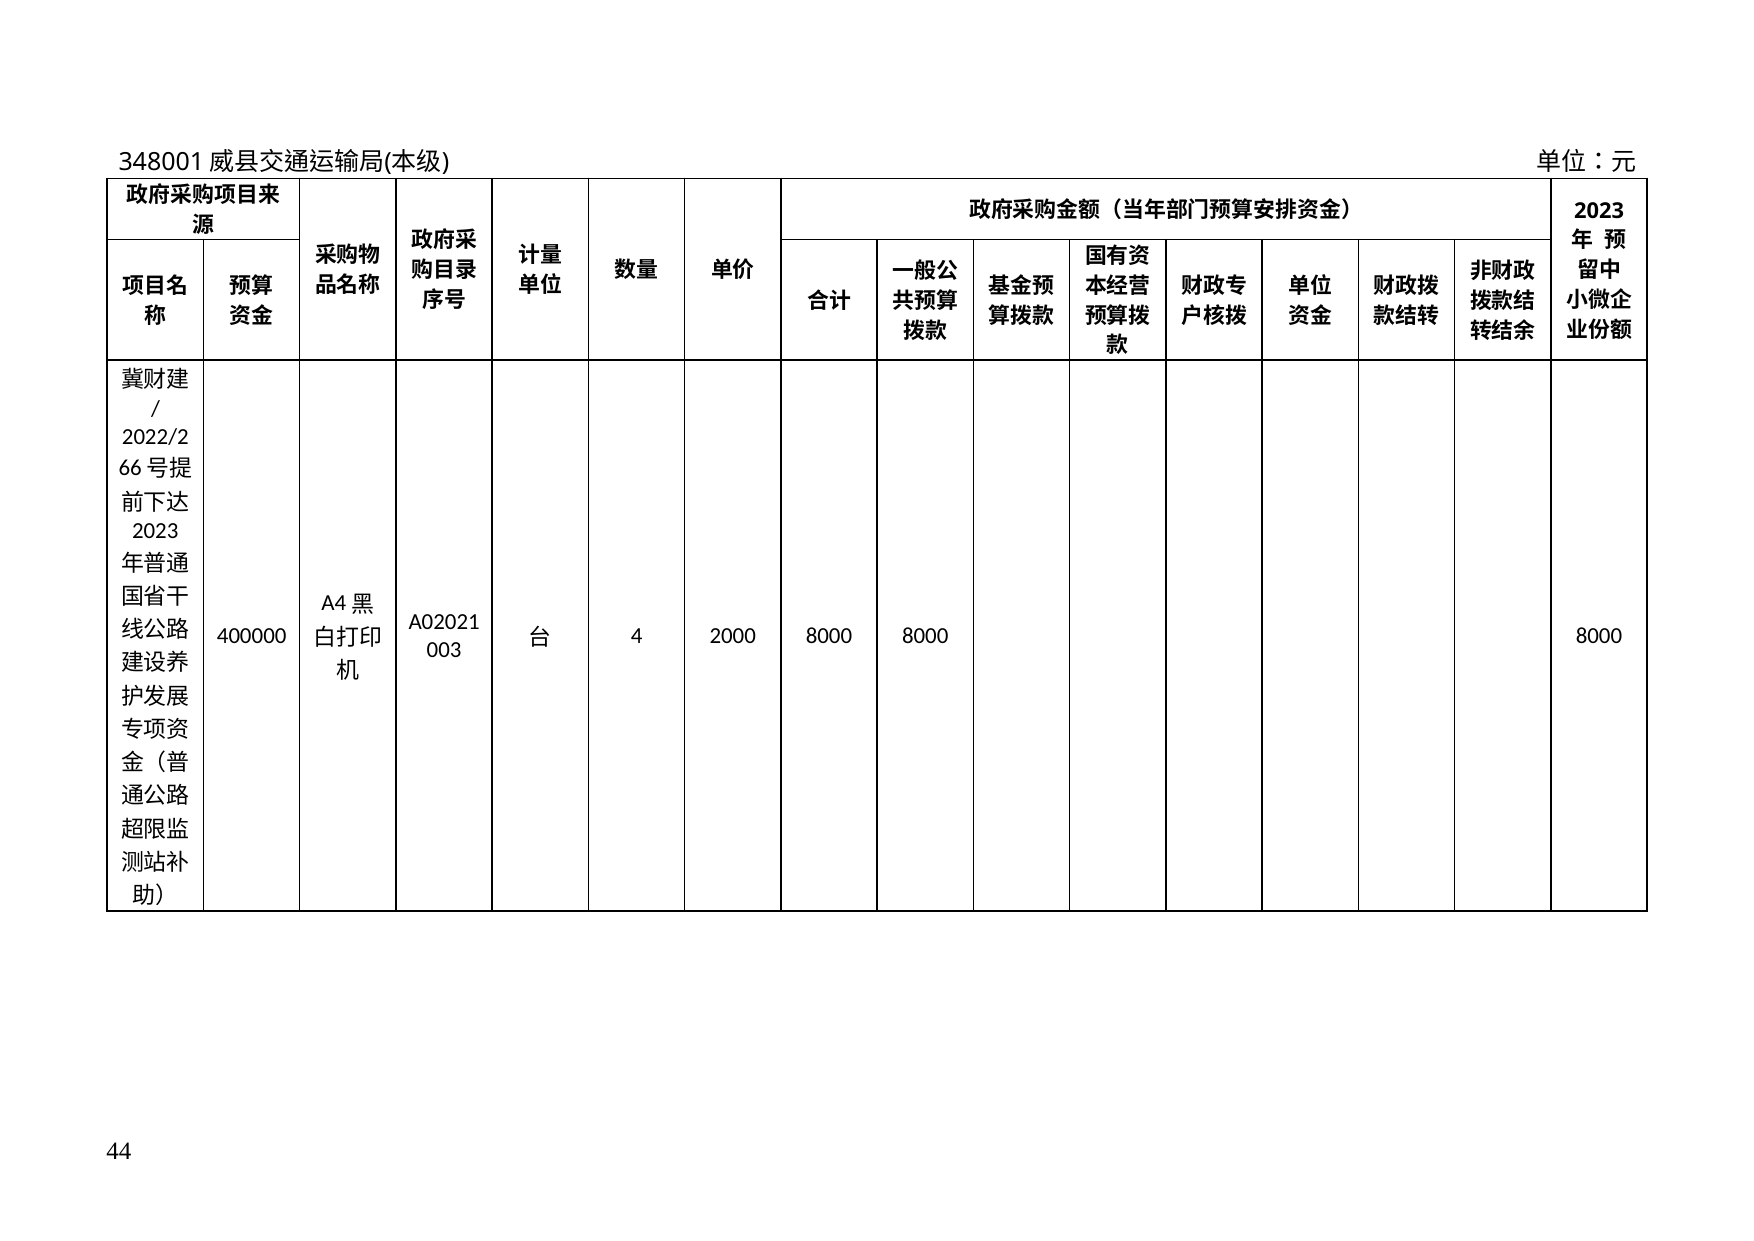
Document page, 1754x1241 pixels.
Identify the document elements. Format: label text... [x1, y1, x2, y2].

table_cell 数量 [589, 179, 684, 359]
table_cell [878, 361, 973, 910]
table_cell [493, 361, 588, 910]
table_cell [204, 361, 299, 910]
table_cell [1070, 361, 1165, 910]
table_cell 政府采购目录序号 [397, 179, 491, 359]
table_cell 计量 单位 [493, 179, 588, 359]
table_cell 合计 [782, 240, 876, 359]
table_cell 政府采购项目来源 [108, 179, 299, 238]
table_cell 国有资本经营预算拨款 [1070, 240, 1165, 359]
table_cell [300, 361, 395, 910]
table_cell 单价 [685, 179, 780, 359]
table_cell 单位 资金 [1263, 240, 1358, 359]
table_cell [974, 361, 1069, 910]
table_cell 预算 资金 [204, 240, 299, 359]
table_header 348001威县交通运输局(本级) [108, 143, 780, 177]
table_cell 非财政 拨款结 转结余 [1455, 240, 1550, 359]
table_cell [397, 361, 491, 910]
table_header 单位：元 [782, 143, 1646, 177]
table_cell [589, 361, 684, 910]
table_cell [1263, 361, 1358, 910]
table_cell 基金预算拨款 [974, 240, 1069, 359]
table_cell 项目名称 [108, 240, 203, 359]
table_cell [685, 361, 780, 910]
table_cell 政府采购金额（当年部门预算安排资金） [782, 179, 1550, 238]
table_cell 一般公共预算拨款 [878, 240, 973, 359]
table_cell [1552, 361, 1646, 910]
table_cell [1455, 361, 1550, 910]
table_cell 财政专户核拨 [1167, 240, 1261, 359]
table_cell 2023年 预留中 小微企 业份额 [1552, 179, 1646, 359]
table_cell 财政拨 款结转 [1359, 240, 1454, 359]
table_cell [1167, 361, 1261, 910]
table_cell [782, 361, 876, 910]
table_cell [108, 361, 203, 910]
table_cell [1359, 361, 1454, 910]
table_cell 采购物品名称 [300, 179, 395, 359]
